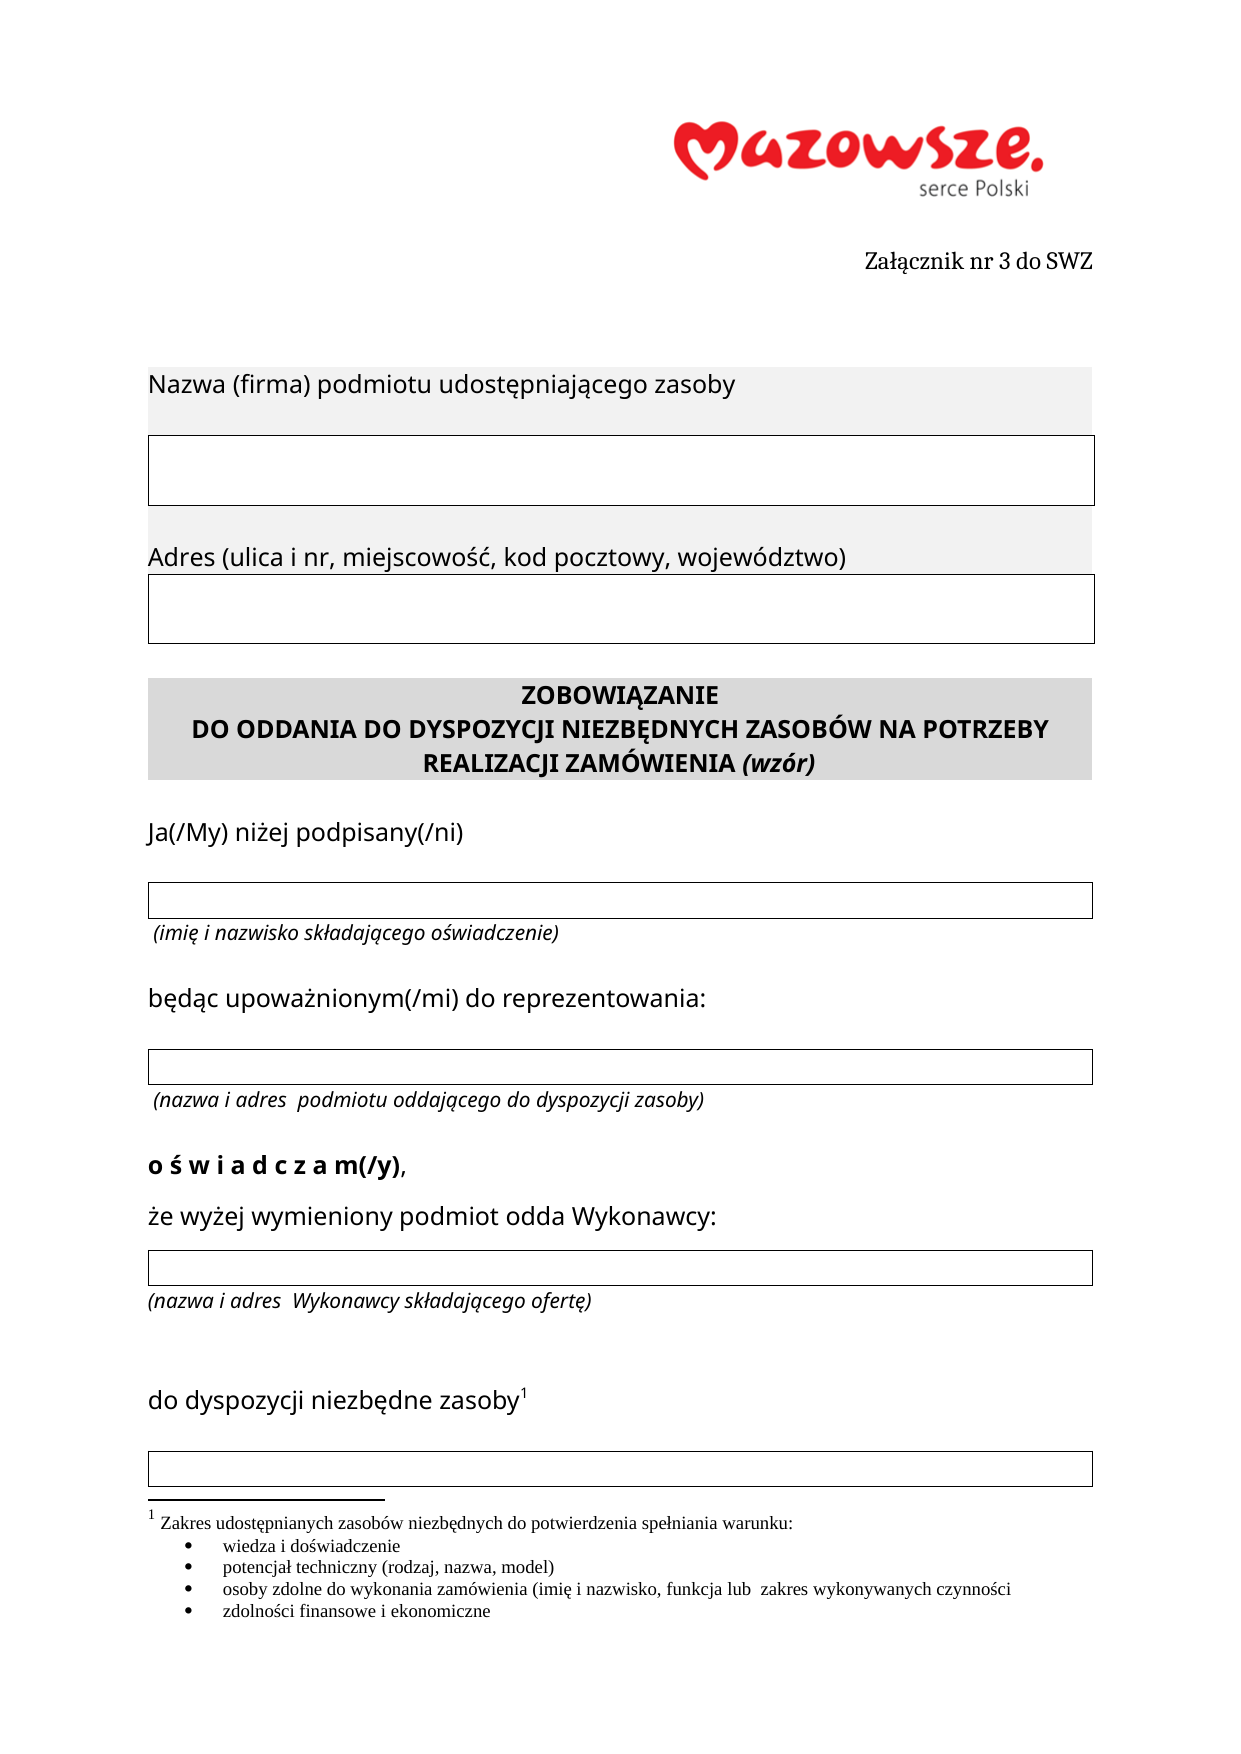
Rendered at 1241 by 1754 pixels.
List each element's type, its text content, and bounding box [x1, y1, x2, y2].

text DO ODDANIA DO DYSPOZYCJI NIEZBĘDNYCH ZASOBÓW NA POTRZEBY REALIZACJI ZAMÓWIENIA (wzór) [148, 712, 1092, 780]
text (nazwa i adres podmiotu oddającego do dyspozycji zasoby) [148, 1085, 1092, 1114]
table_header [149, 883, 1092, 917]
text będąc upoważnionym(/mi) do reprezentowania: [148, 981, 1092, 1015]
text Ja(/My) niżej podpisany(/ni) [148, 814, 1092, 848]
text (imię i nazwisko składającego oświadczenie) [148, 919, 1092, 947]
text do dyspozycji niezbędne zasoby [148, 1382, 1092, 1417]
text Adres (ulica i nr, miejscowość, kod pocztowy, województwo) [148, 539, 1092, 574]
table_header [149, 1050, 1092, 1084]
text Nazwa (firma) podmiotu udostępniającego zasoby [148, 367, 1092, 401]
text (nazwa i adres Wykonawcy składającego ofertę) [148, 1286, 1092, 1314]
picture [629, 73, 1093, 247]
text o ś w i a d c z a m(/y), [148, 1148, 1092, 1182]
table_header [149, 1452, 1092, 1486]
text ZOBOWIĄZANIE [148, 678, 1092, 712]
text że wyżej wymieniony podmiot odda Wykonawcy: [148, 1199, 1092, 1233]
table_header [149, 436, 1094, 504]
table_header [149, 1251, 1092, 1285]
table_header [149, 575, 1094, 643]
